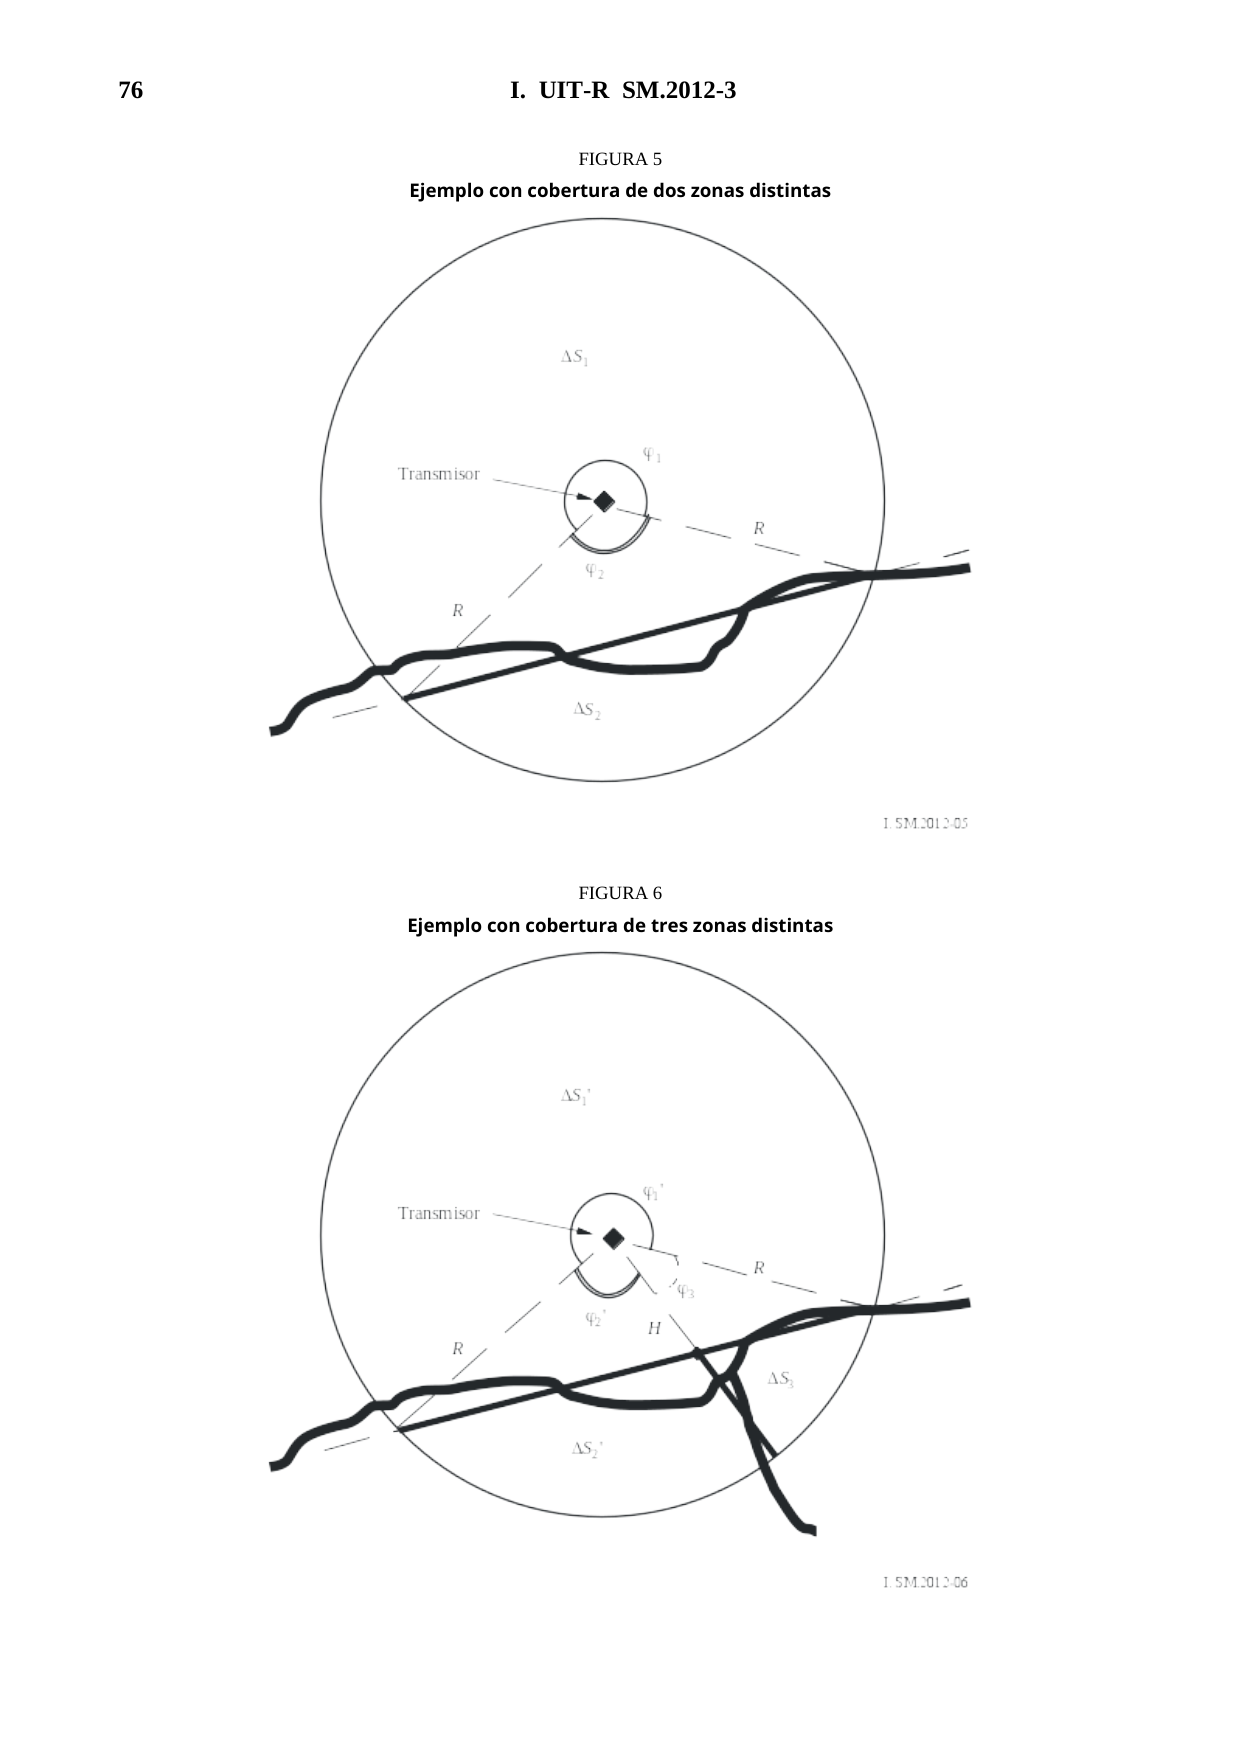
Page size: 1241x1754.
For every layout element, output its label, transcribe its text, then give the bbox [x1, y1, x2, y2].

text Figura 6 [118, 882, 1122, 903]
text Figura 5 [118, 148, 1122, 169]
title Ejemplo con cobertura de dos zonas distintas [118, 178, 1122, 203]
title Ejemplo con cobertura de tres zonas distintas [118, 912, 1122, 937]
